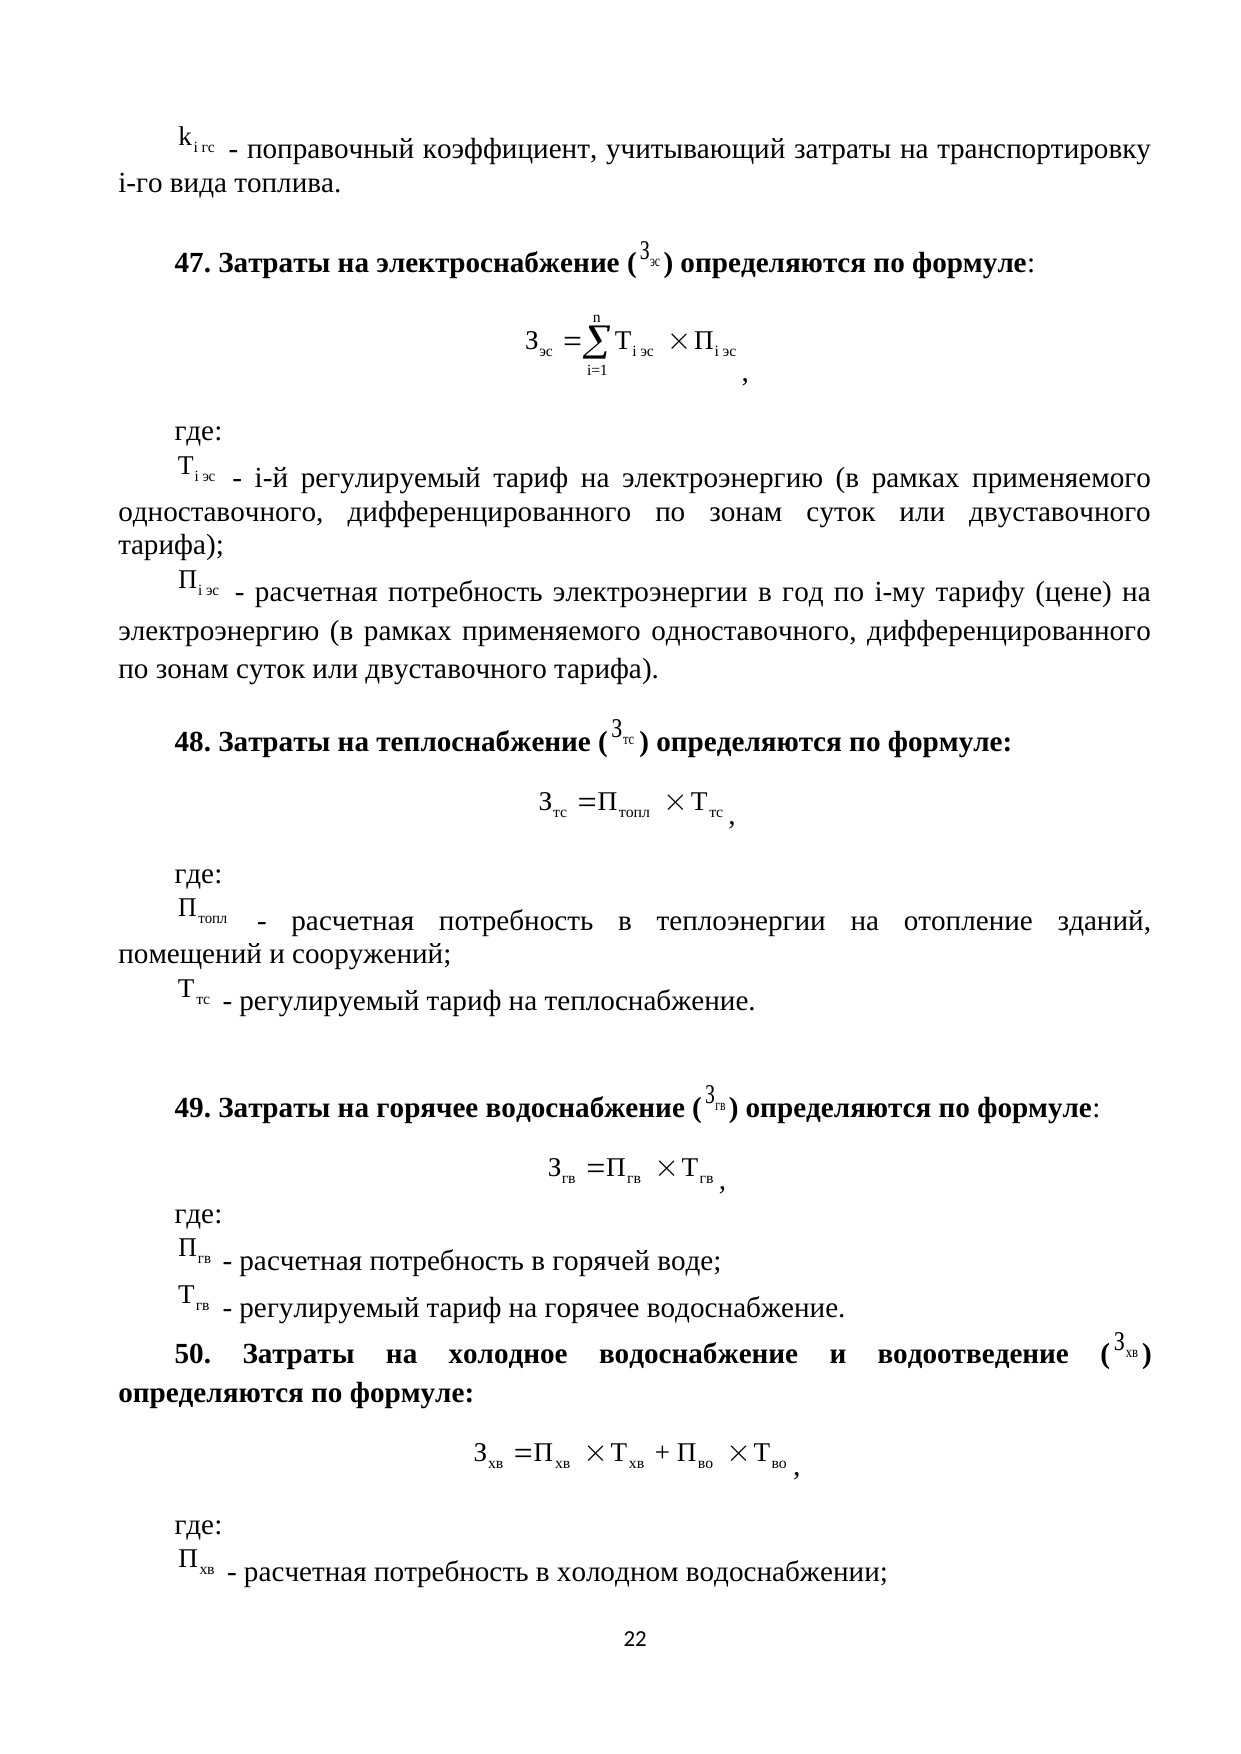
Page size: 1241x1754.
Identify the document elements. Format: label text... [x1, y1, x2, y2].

text , [118, 783, 1152, 830]
text где: [118, 1507, 1152, 1541]
text - расчетная потребность в горячей воде; [118, 1229, 1152, 1276]
text , [118, 1149, 1152, 1196]
text где: [118, 856, 1152, 890]
text 47. Затраты на электроснабжение () определяются по формуле: [118, 232, 1152, 279]
text , [118, 305, 1152, 388]
text - поправочный коэффициент, учитывающий затраты на транспортировку i-го вида топлива. [118, 118, 1152, 198]
text где: [118, 1196, 1152, 1229]
text 49. Затраты на горячее водоснабжение () определяются по формуле: [118, 1076, 1152, 1123]
text 50. Затраты на холодное водоснабжение и водоотведение () определяются по формуле: [118, 1323, 1152, 1409]
text - расчетная потребность в теплоэнергии на отопление зданий, помещений и сооружений; [118, 890, 1152, 970]
text - расчетная потребность электроэнергии в год по i-му тарифу (цене) на электроэнергию (в рамках применяемого одноставочного, дифференцированного по зонам суток или двуставочного тарифа). [118, 561, 1152, 685]
text - регулируемый тариф на теплоснабжение. [118, 970, 1152, 1017]
text , [118, 1434, 1152, 1481]
text - регулируемый тариф на горячее водоснабжение. [118, 1276, 1152, 1323]
text - i-й регулируемый тариф на электроэнергию (в рамках применяемого одноставочного, дифференцированного по зонам суток или двуставочного тарифа); [118, 447, 1152, 561]
text где: [118, 413, 1152, 447]
text 48. Затраты на теплоснабжение () определяются по формуле: [118, 711, 1152, 758]
text - расчетная потребность в холодном водоснабжении; [118, 1541, 1152, 1588]
